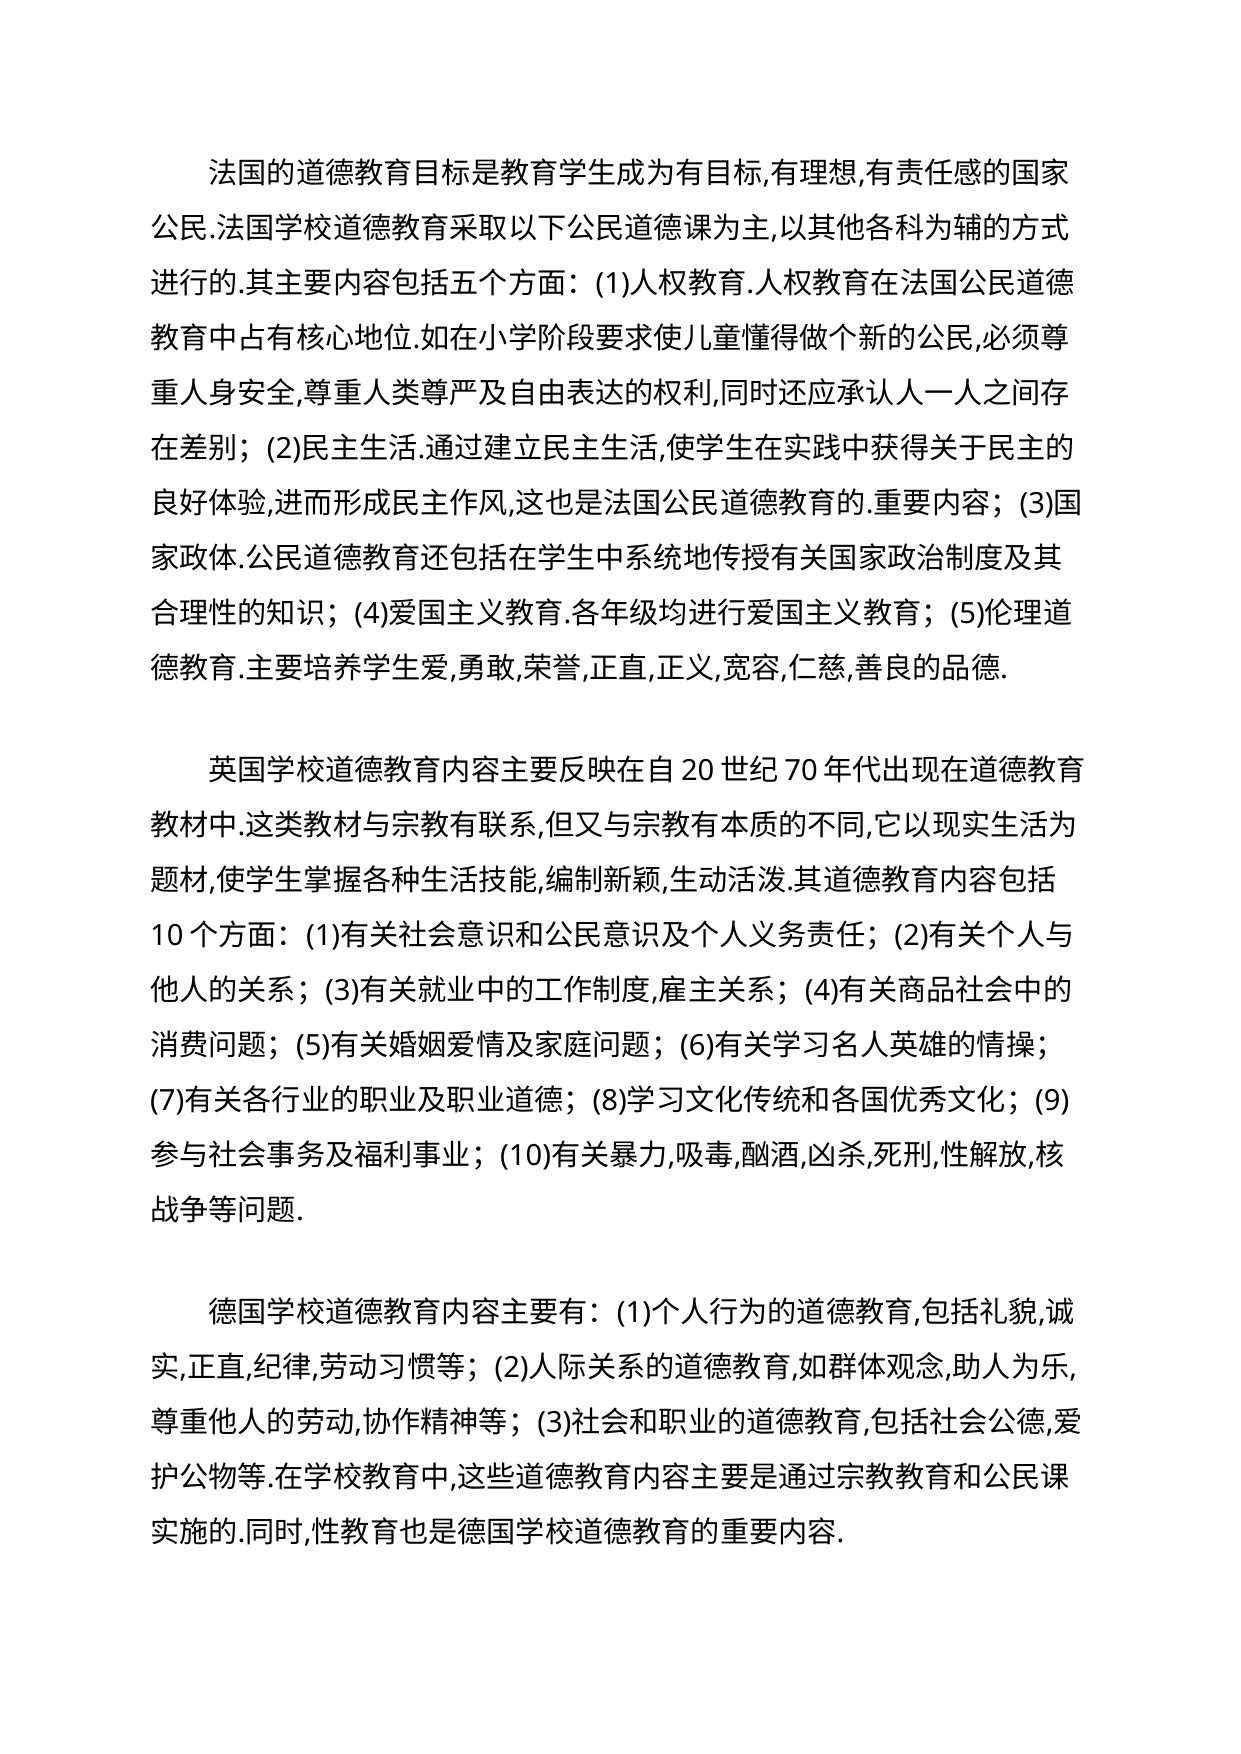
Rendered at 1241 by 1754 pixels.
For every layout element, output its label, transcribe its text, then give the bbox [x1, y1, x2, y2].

text 英国学校道德教育内容主要反映在自20世纪70年代出现在道德教育教材中.这类教材与宗教有联系,但又与宗教有本质的不同,它以现实生活为题材,使学生掌握各种生活技能,编制新颖,生动活泼.其道德教育内容包括10个方面：(1)有关社会意识和公民意识及个人义务责任；(2)有关个人与他人的关系；(3)有关就业中的工作制度,雇主关系；(4)有关商品社会中的消费问题；(5)有关婚姻爱情及家庭问题；(6)有关学习名人英雄的情操；(7)有关各行业的职业及职业道德；(8)学习文化传统和各国优秀文化；(9)参与社会事务及福利事业；(10)有关暴力,吸毒,酗酒,凶杀,死刑,性解放,核战争等问题. [150, 747, 1090, 1229]
text 德国学校道德教育内容主要有：(1)个人行为的道德教育,包括礼貌,诚实,正直,纪律,劳动习惯等；(2)人际关系的道德教育,如群体观念,助人为乐,尊重他人的劳动,协作精神等；(3)社会和职业的道德教育,包括社会公德,爱护公物等.在学校教育中,这些道德教育内容主要是通过宗教教育和公民课实施的.同时,性教育也是德国学校道德教育的重要内容. [150, 1289, 1090, 1551]
text 法国的道德教育目标是教育学生成为有目标,有理想,有责任感的国家公民.法国学校道德教育采取以下公民道德课为主,以其他各科为辅的方式进行的.其主要内容包括五个方面：(1)人权教育.人权教育在法国公民道德教育中占有核心地位.如在小学阶段要求使儿童懂得做个新的公民,必须尊重人身安全,尊重人类尊严及自由表达的权利,同时还应承认人一人之间存在差别；(2)民主生活.通过建立民主生活,使学生在实践中获得关于民主的良好体验,进而形成民主作风,这也是法国公民道德教育的.重要内容；(3)国家政体.公民道德教育还包括在学生中系统地传授有关国家政治制度及其合理性的知识；(4)爱国主义教育.各年级均进行爱国主义教育；(5)伦理道德教育.主要培养学生爱,勇敢,荣誉,正直,正义,宽容,仁慈,善良的品德. [150, 150, 1090, 687]
